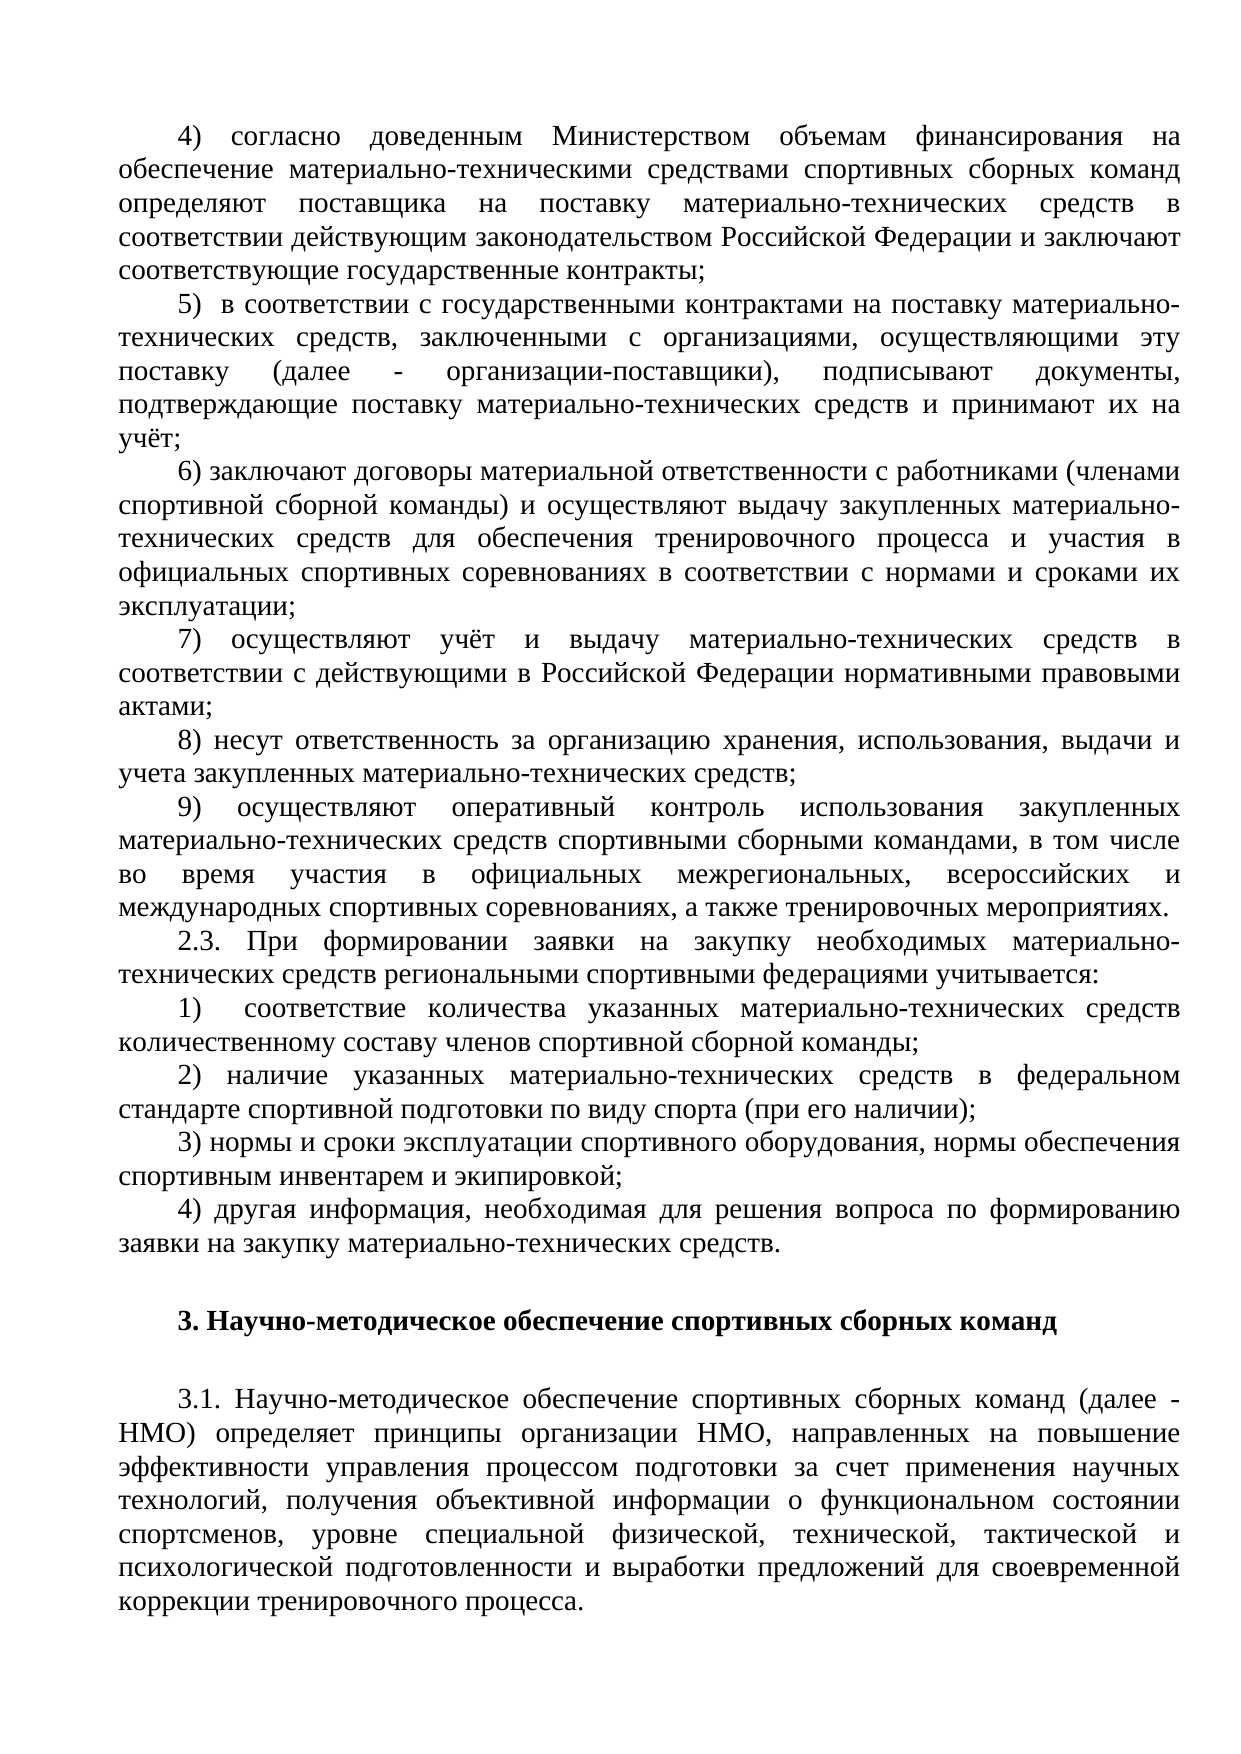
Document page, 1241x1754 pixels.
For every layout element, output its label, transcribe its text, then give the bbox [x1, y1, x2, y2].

text 3.1. Научно-методическое обеспечение спортивных сборных команд (далее - НМО) определяет принципы организации НМО, направленных на повышение эффективности управления процессом подготовки за счет применения научных технологий, получения объективной информации о функциональном состоянии спортсменов, уровне специальной физической, технической, тактической и психологической подготовленности и выработки предложений для своевременной коррекции тренировочного процесса. [118, 1382, 1181, 1616]
text 2) наличие указанных материально-технических средств в федеральном стандарте спортивной подготовки по виду спорта (при его наличии); [118, 1057, 1181, 1124]
subtitle 3. Научно-методическое обеспечение спортивных сборных команд [118, 1303, 1181, 1337]
text 4) другая информация, необходимая для решения вопроса по формированию заявки на закупку материально-технических средств. [118, 1191, 1181, 1258]
text 2.3. При формировании заявки на закупку необходимых материально-технических средств региональными спортивными федерациями учитывается: [118, 923, 1181, 990]
text 6) заключают договоры материальной ответственности с работниками (членами спортивной сборной команды) и осуществляют выдачу закупленных материально-технических средств для обеспечения тренировочного процесса и участия в официальных спортивных соревнованиях в соответствии с нормами и сроками их эксплуатации; [118, 453, 1181, 621]
text 1) соответствие количества указанных материально-технических средств количественному составу членов спортивной сборной команды; [118, 990, 1181, 1057]
text 9) осуществляют оперативный контроль использования закупленных материально-технических средств спортивными сборными командами, в том числе во время участия в официальных межрегиональных, всероссийских и международных спортивных соревнованиях, а также тренировочных мероприятиях. [118, 789, 1181, 923]
text 3) нормы и сроки эксплуатации спортивного оборудования, нормы обеспечения спортивным инвентарем и экипировкой; [118, 1124, 1181, 1191]
text 4) согласно доведенным Министерством объемам финансирования на обеспечение материально-техническими средствами спортивных сборных команд определяют поставщика на поставку материально-технических средств в соответствии действующим законодательством Российской Федерации и заключают соответствующие государственные контракты; [118, 118, 1181, 286]
text 5) в соответствии с государственными контрактами на поставку материально-технических средств, заключенными с организациями, осуществляющими эту поставку (далее - организации-поставщики), подписывают документы, подтверждающие поставку материально-технических средств и принимают их на учёт; [118, 286, 1181, 453]
text 8) несут ответственность за организацию хранения, использования, выдачи и учета закупленных материально-технических средств; [118, 722, 1181, 789]
text 7) осуществляют учёт и выдачу материально-технических средств в соответствии с действующими в Российской Федерации нормативными правовыми актами; [118, 621, 1181, 722]
